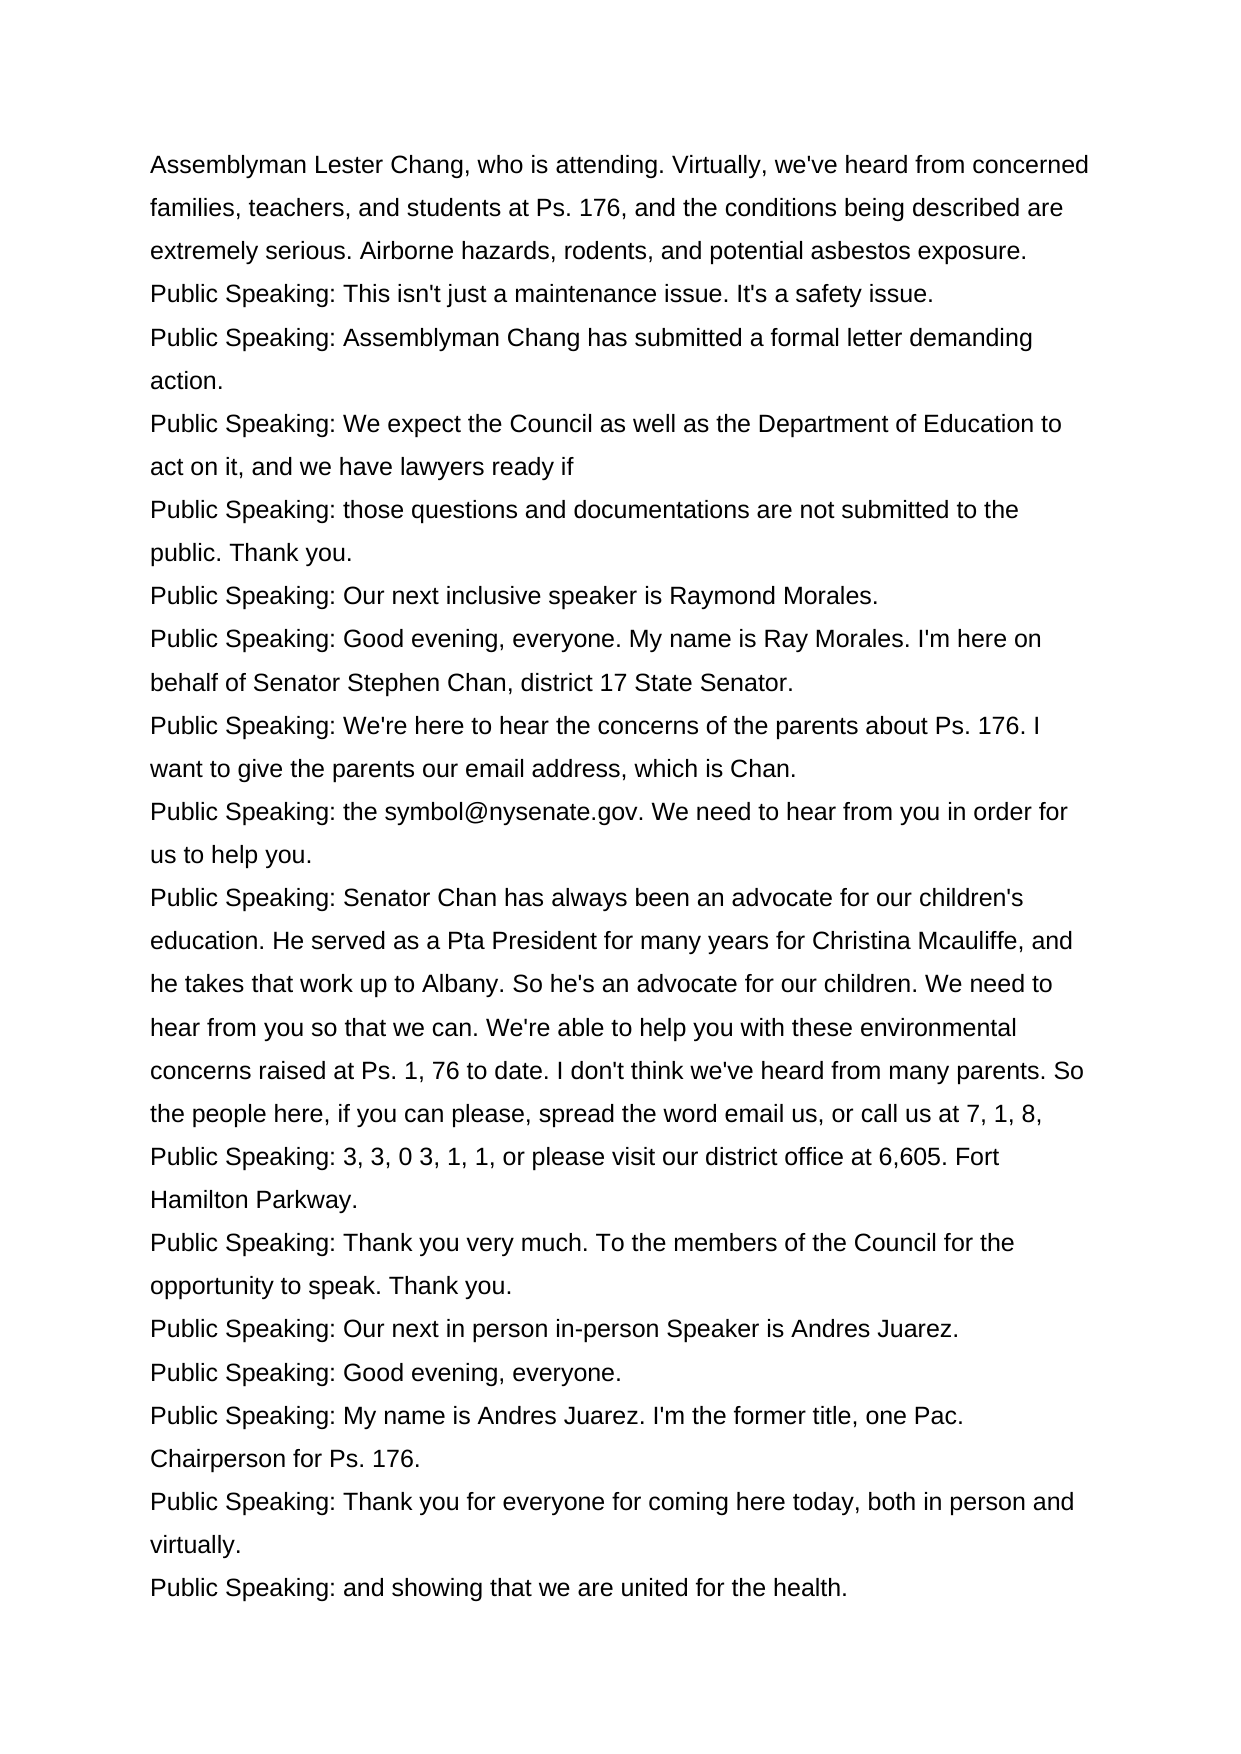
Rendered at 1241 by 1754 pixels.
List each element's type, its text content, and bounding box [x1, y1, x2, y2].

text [150, 150, 1090, 265]
text Public Speaking: 3, 3, 0 3, 1, 1, or please visit our district office at 6,605. Fort Hamilton Parkway. [150, 1142, 1090, 1214]
text Public Speaking: Good evening, everyone. My name is Ray Morales. I'm here on behalf of Senator Stephen Chan, district 17 State Senator. [150, 624, 1090, 696]
text Public Speaking: Senator Chan has always been an advocate for our children's education. He served as a Pta President for many years for Christina Mcauliffe, and he takes that work up to Albany. So he's an advocate for our children. We need to hear from you so that we can. We're able to help you with these environmental concerns raised at Ps. 1, 76 to date. I don't think we've heard from many parents. So the people here, if you can please, spread the word email us, or call us at 7, 1, 8, [150, 883, 1090, 1127]
text Public Speaking: those questions and documentations are not submitted to the public. Thank you. [150, 495, 1090, 567]
text Public Speaking: Our next in person in-person Speaker is Andres Juarez. [150, 1314, 1090, 1343]
text Public Speaking: and showing that we are united for the health. [150, 1573, 1090, 1602]
text Public Speaking: Thank you for everyone for coming here today, both in person and virtually. [150, 1487, 1090, 1559]
text Public Speaking: Good evening, everyone. [150, 1357, 1090, 1386]
text Public Speaking: We expect the Council as well as the Department of Education to act on it, and we have lawyers ready if [150, 409, 1090, 481]
text Public Speaking: the symbol@nysenate.gov. We need to hear from you in order for us to help you. [150, 797, 1090, 869]
text Public Speaking: Our next inclusive speaker is Raymond Morales. [150, 581, 1090, 610]
text Public Speaking: Thank you very much. To the members of the Council for the opportunity to speak. Thank you. [150, 1228, 1090, 1300]
text Public Speaking: My name is Andres Juarez. I'm the former title, one Pac. Chairperson for Ps. 176. [150, 1401, 1090, 1472]
text Public Speaking: We're here to hear the concerns of the parents about Ps. 176. I want to give the parents our email address, which is Chan. [150, 711, 1090, 782]
text Public Speaking: Assemblyman Chang has submitted a formal letter demanding action. [150, 322, 1090, 394]
text Public Speaking: This isn't just a maintenance issue. It's a safety issue. [150, 279, 1090, 308]
